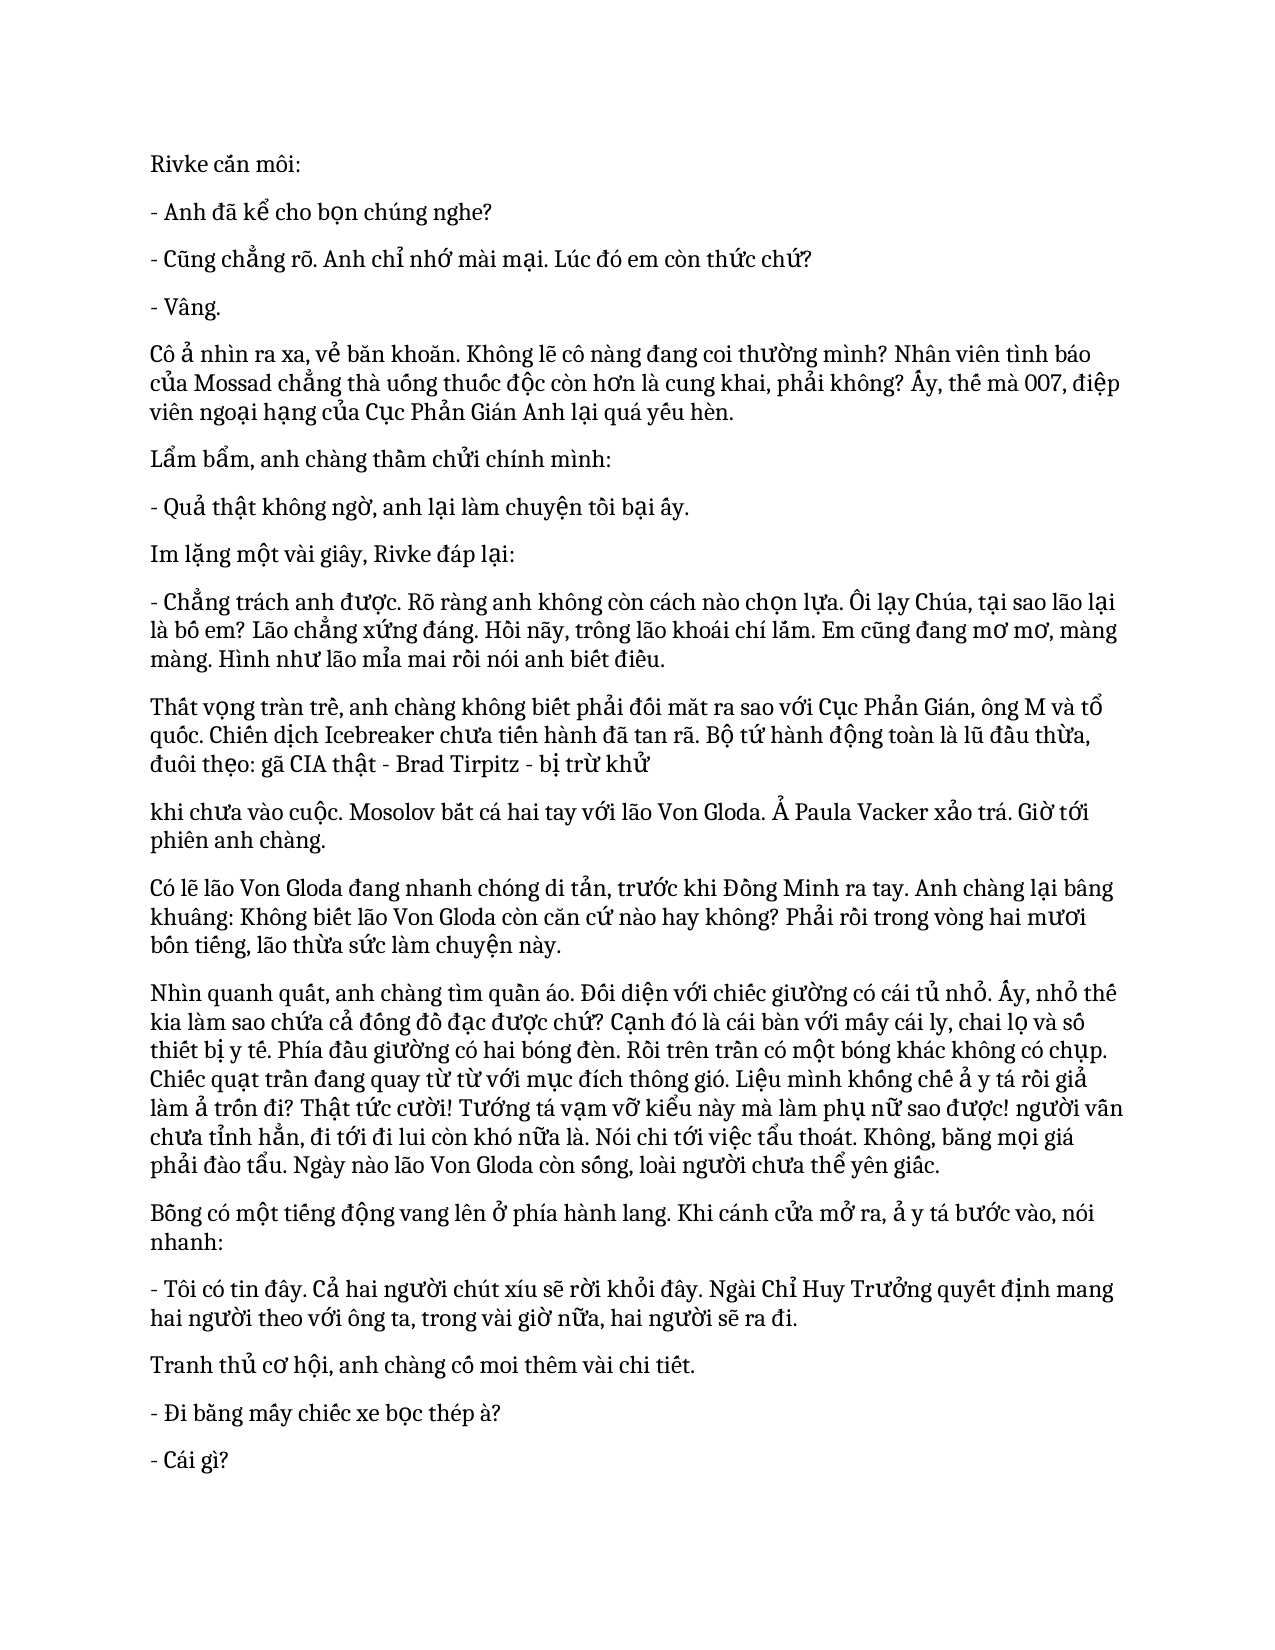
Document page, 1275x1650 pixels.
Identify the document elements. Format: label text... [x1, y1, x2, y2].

text - Anh đã kể cho bọn chúng nghe? [150, 197, 1125, 226]
text - Cũng chẳng rõ. Anh chỉ nhớ mài mại. Lúc đó em còn thức chứ? [150, 245, 1125, 274]
text - Vâng. [150, 292, 1125, 321]
text Im lặng một vài giây, Rivke đáp lại: [150, 540, 1125, 569]
text Có lẽ lão Von Gloda đang nhanh chóng di tản, trước khi Đồng Minh ra tay. Anh chàng lại bâng khuâng: Không biết lão Von Gloda còn căn cứ nào hay không? Phải rồi trong vòng hai mươi bốn tiếng, lão thừa sức làm chuyện này. [150, 874, 1125, 960]
text Lẩm bẩm, anh chàng thầm chửi chính mình: [150, 445, 1125, 474]
text - Tôi có tin đây. Cả hai người chút xíu sẽ rời khỏi đây. Ngài Chỉ Huy Trưởng quyết định mang hai người theo với ông ta, trong vài giờ nữa, hai người sẽ ra đi. [150, 1275, 1125, 1332]
text Rivke cắn môi: [150, 150, 1125, 179]
text Thất vọng tràn trề, anh chàng không biết phải đối măt ra sao với Cục Phản Gián, ông M và tổ quốc. Chiến dịch Icebreaker chưa tiến hành đã tan rã. Bộ tứ hành động toàn là lũ đầu thừa, đuôi thẹo: gã CIA thật - Brad Tirpitz - bị trừ khử [150, 692, 1125, 779]
text Bỗng có một tiếng động vang lên ở phía hành lang. Khi cánh cửa mở ra, ả y tá bước vào, nói nhanh: [150, 1199, 1125, 1256]
text Cô ả nhìn ra xa, vẻ băn khoăn. Không lẽ cô nàng đang coi thường mình? Nhân viên tình báo của Mossad chẳng thà uống thuốc độc còn hơn là cung khai, phải không? Ấy, thế mà 007, điệp viên ngoại hạng của Cục Phản Gián Anh lại quá yếu hèn. [150, 340, 1125, 426]
text - Chẳng trách anh được. Rõ ràng anh không còn cách nào chọn lựa. Ôi lạy Chúa, tại sao lão lại là bố em? Lão chẳng xứng đáng. Hồi nãy, trông lão khoái chí lắm. Em cũng đang mơ mơ, màng màng. Hình như lão mỉa mai rồi nói anh biết điều. [150, 587, 1125, 674]
text Tranh thủ cơ hội, anh chàng cố moi thêm vài chi tiết. [150, 1351, 1125, 1380]
text - Cái gì? [150, 1446, 1125, 1475]
text Nhìn quanh quất, anh chàng tìm quần áo. Đối diện với chiếc giường có cái tủ nhỏ. Ấy, nhỏ thế kia làm sao chứa cả đống đồ đạc được chứ? Cạnh đó là cái bàn với mấy cái ly, chai lọ và số thiết bị y tế. Phía đầu giường có hai bóng đèn. Rồi trên trần có một bóng khác không có chụp. Chiếc quạt trần đang quay từ từ với mục đích thông gió. Liệu mình khống chế ả y tá rồi giả làm ả trốn đi? Thật tức cười! Tướng tá vạm vỡ kiểu này mà làm phụ nữ sao được! người vẫn chưa tỉnh hẳn, đi tới đi lui còn khó nữa là. Nói chi tới việc tẩu thoát. Không, bằng mọi giá phải đào tẩu. Ngày nào lão Von Gloda còn sống, loài người chưa thể yên giấc. [150, 979, 1125, 1180]
text - Đi bằng mấy chiếc xe bọc thép à? [150, 1399, 1125, 1427]
text - Quả thật không ngờ, anh lại làm chuyện tồi bại ấy. [150, 492, 1125, 521]
text khi chưa vào cuộc. Mosolov bắt cá hai tay với lão Von Gloda. Ả Paula Vacker xảo trá. Giờ tới phiên anh chàng. [150, 797, 1125, 855]
